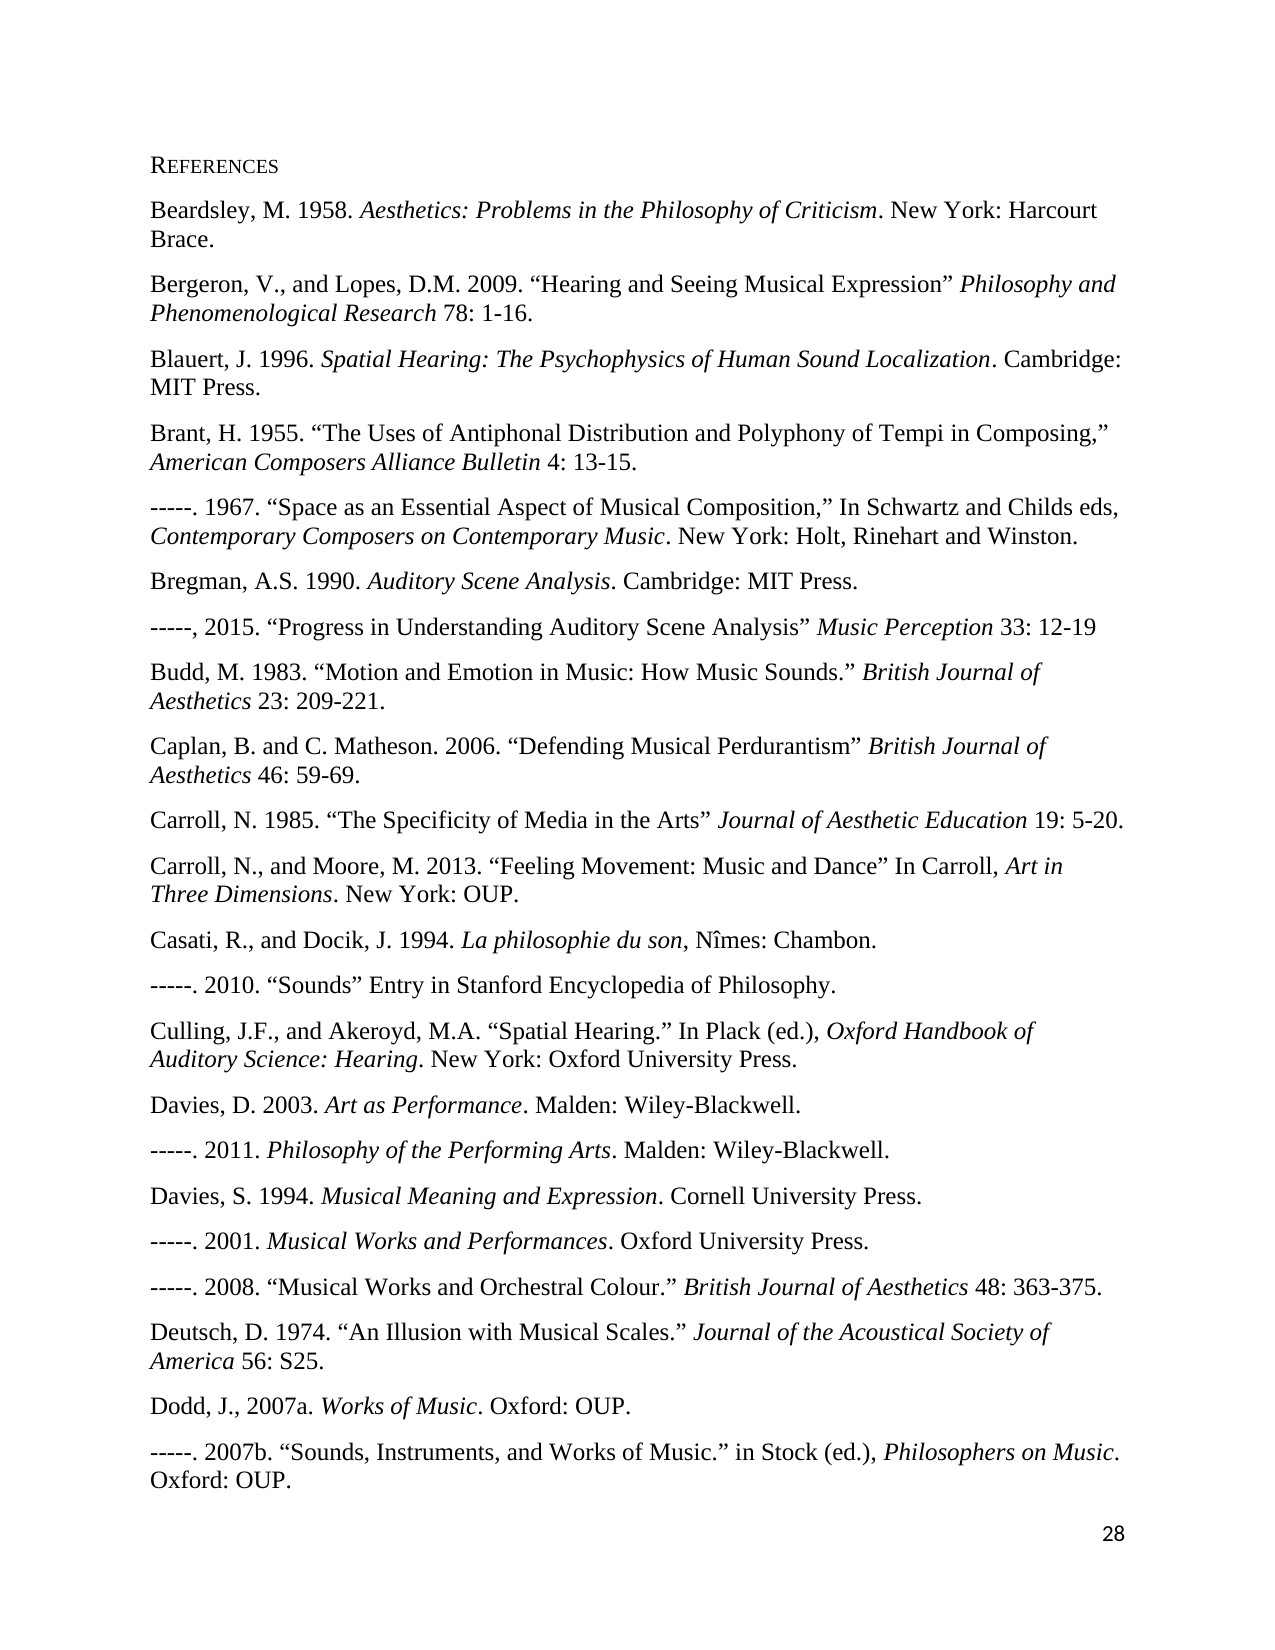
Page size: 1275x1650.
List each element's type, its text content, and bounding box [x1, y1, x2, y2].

text Dodd, J., 2007a. Works of Music. Oxford: OUP. [150, 1391, 1125, 1420]
text Casati, R., and Docik, J. 1994. La philosophie du son, Nîmes: Chambon. [150, 925, 1125, 954]
text Bergeron, V., and Lopes, D.M. 2009. “Hearing and Seeing Musical Expression” Philosophy and Phenomenological Research 78: 1-16. [150, 269, 1125, 327]
text References [150, 150, 1125, 179]
text -----. 2007b. “Sounds, Instruments, and Works of Music.” in Stock (ed.), Philosophers on Music. Oxford: OUP. [150, 1437, 1125, 1494]
text Budd, M. 1983. “Motion and Emotion in Music: How Music Sounds.” British Journal of Aesthetics 23: 209-221. [150, 657, 1125, 714]
text Bregman, A.S. 1990. Auditory Scene Analysis. Cambridge: MIT Press. [150, 566, 1125, 595]
text -----. 2008. “Musical Works and Orchestral Colour.” British Journal of Aesthetics 48: 363-375. [150, 1272, 1125, 1300]
text Culling, J.F., and Akeroyd, M.A. “Spatial Hearing.” In Plack (ed.), Oxford Handbook of Auditory Science: Hearing. New York: Oxford University Press. [150, 1016, 1125, 1073]
text Deutsch, D. 1974. “An Illusion with Musical Scales.” Journal of the Acoustical Society of America 56: S25. [150, 1317, 1125, 1374]
text -----, 2015. “Progress in Understanding Auditory Scene Analysis” Music Perception 33: 12-19 [150, 612, 1125, 640]
text Davies, D. 2003. Art as Performance. Malden: Wiley-Blackwell. [150, 1090, 1125, 1119]
text Davies, S. 1994. Musical Meaning and Expression. Cornell University Press. [150, 1181, 1125, 1209]
text -----. 2011. Philosophy of the Performing Arts. Malden: Wiley-Blackwell. [150, 1135, 1125, 1164]
text Blauert, J. 1996. Spatial Hearing: The Psychophysics of Human Sound Localization. Cambridge: MIT Press. [150, 344, 1125, 401]
text Beardsley, M. 1958. Aesthetics: Problems in the Philosophy of Criticism. New York: Harcourt Brace. [150, 195, 1125, 253]
text -----. 1967. “Space as an Essential Aspect of Musical Composition,” In Schwartz and Childs eds, Contemporary Composers on Contemporary Music. New York: Holt, Rinehart and Winston. [150, 492, 1125, 549]
text Carroll, N., and Moore, M. 2013. “Feeling Movement: Music and Dance” In Carroll, Art in Three Dimensions. New York: OUP. [150, 851, 1125, 908]
text Caplan, B. and C. Matheson. 2006. “Defending Musical Perdurantism” British Journal of Aesthetics 46: 59-69. [150, 731, 1125, 789]
text -----. 2001. Musical Works and Performances. Oxford University Press. [150, 1226, 1125, 1255]
text -----. 2010. “Sounds” Entry in Stanford Encyclopedia of Philosophy. [150, 970, 1125, 999]
text Brant, H. 1955. “The Uses of Antiphonal Distribution and Polyphony of Tempi in Composing,” American Composers Alliance Bulletin 4: 13-15. [150, 418, 1125, 475]
text Carroll, N. 1985. “The Specificity of Media in the Arts” Journal of Aesthetic Education 19: 5-20. [150, 805, 1125, 834]
